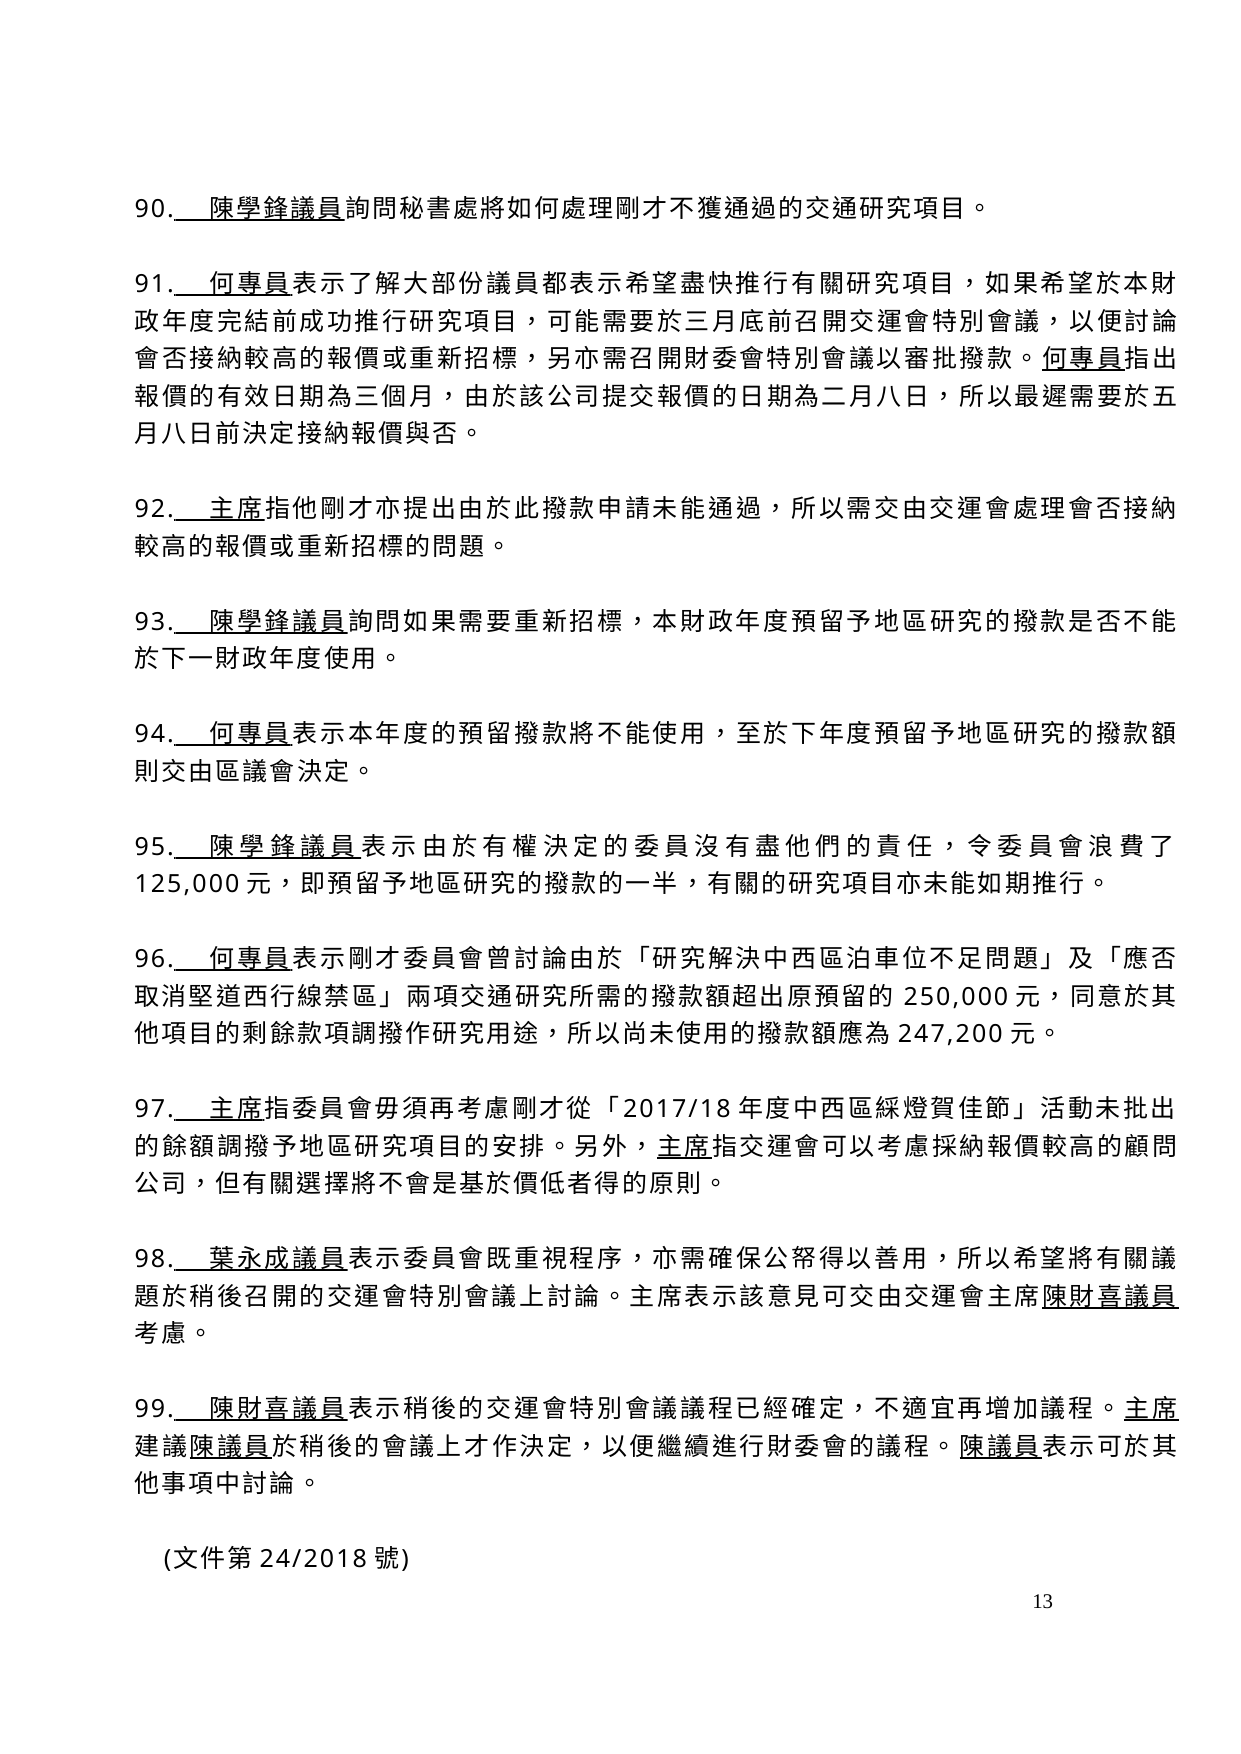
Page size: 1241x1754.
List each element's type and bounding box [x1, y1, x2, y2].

table_cell [131, 150, 1180, 1575]
